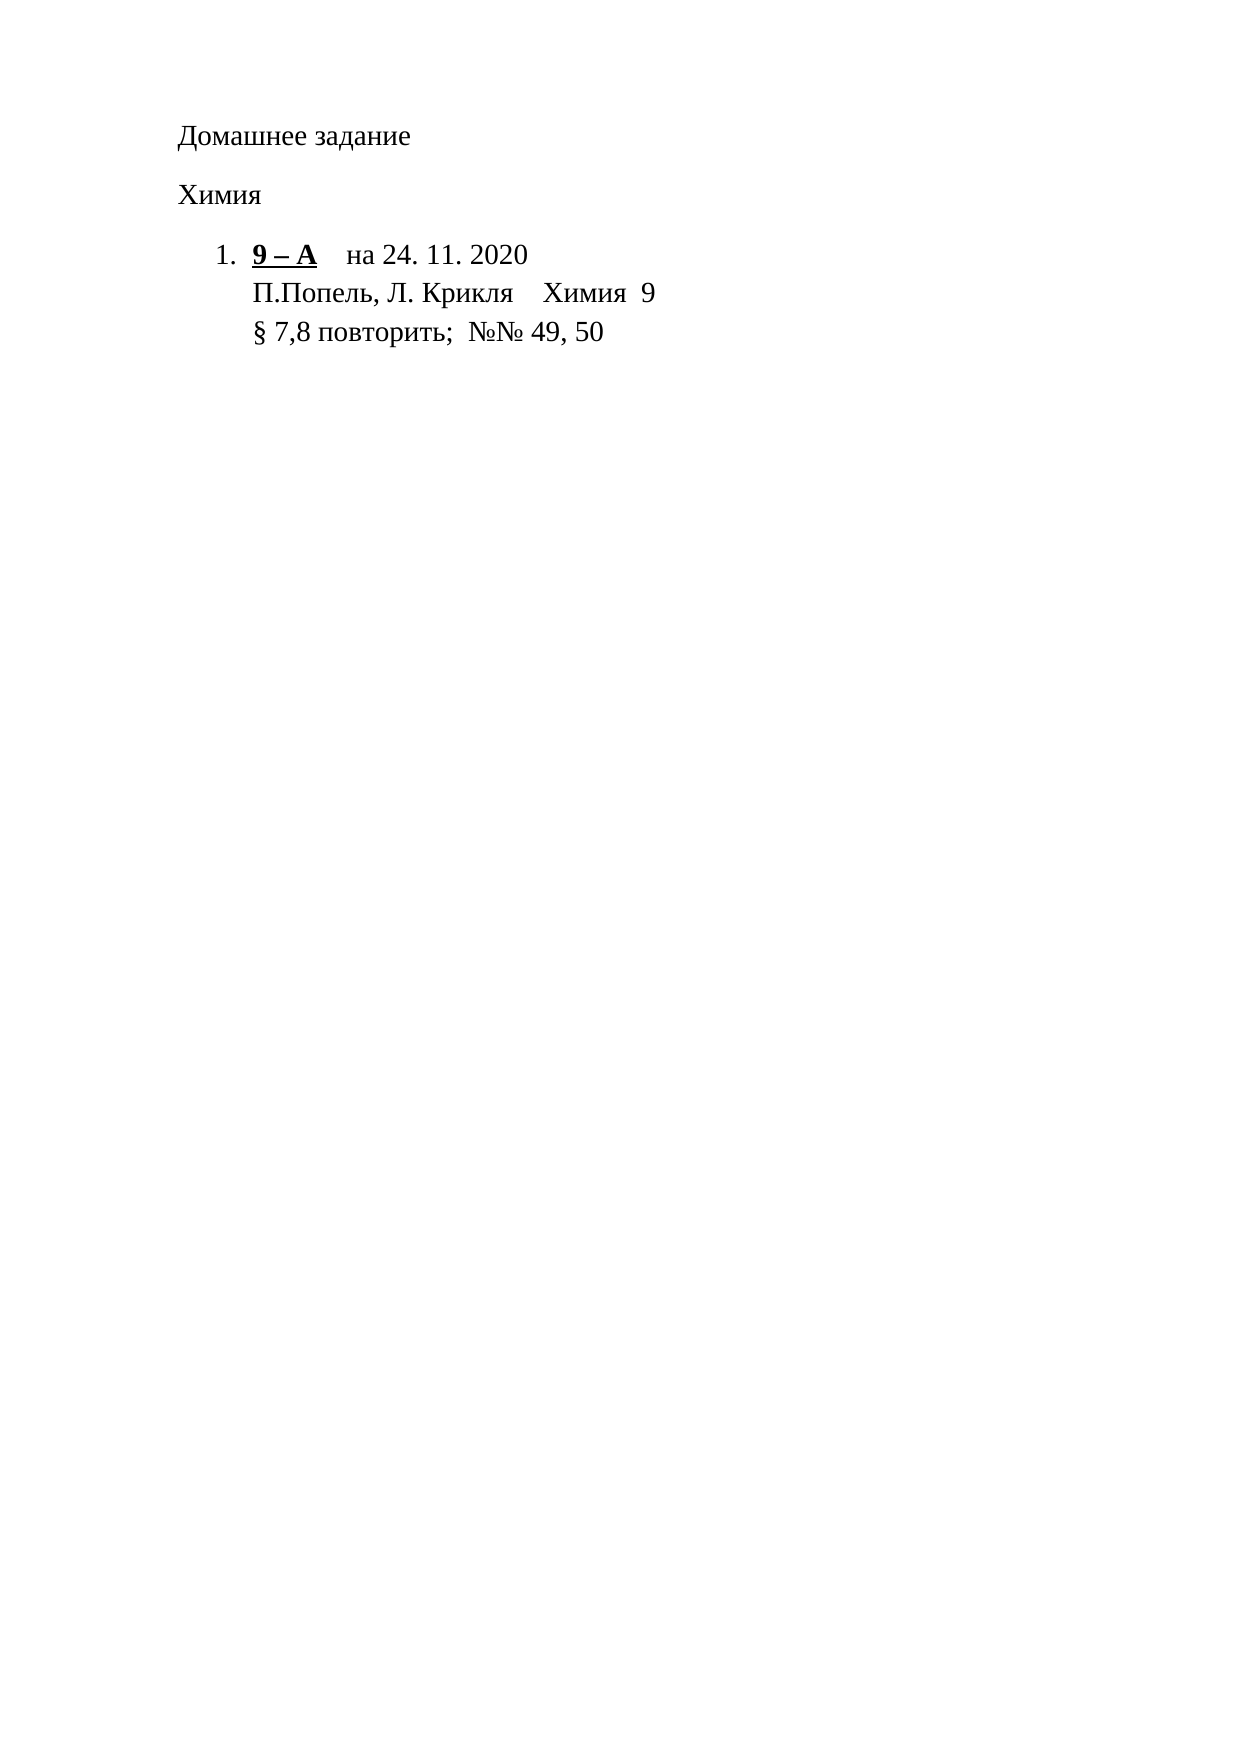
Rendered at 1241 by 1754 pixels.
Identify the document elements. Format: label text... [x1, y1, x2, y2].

text Химия [177, 177, 1152, 211]
list 9 – А на 24. 11. 2020 [215, 237, 1152, 270]
text Домашнее задание [177, 118, 1152, 152]
list § 7,8 повторить; №№ 49, 50 [252, 314, 1152, 347]
list П.Попель, Л. Крикля Химия 9 [252, 275, 1152, 309]
